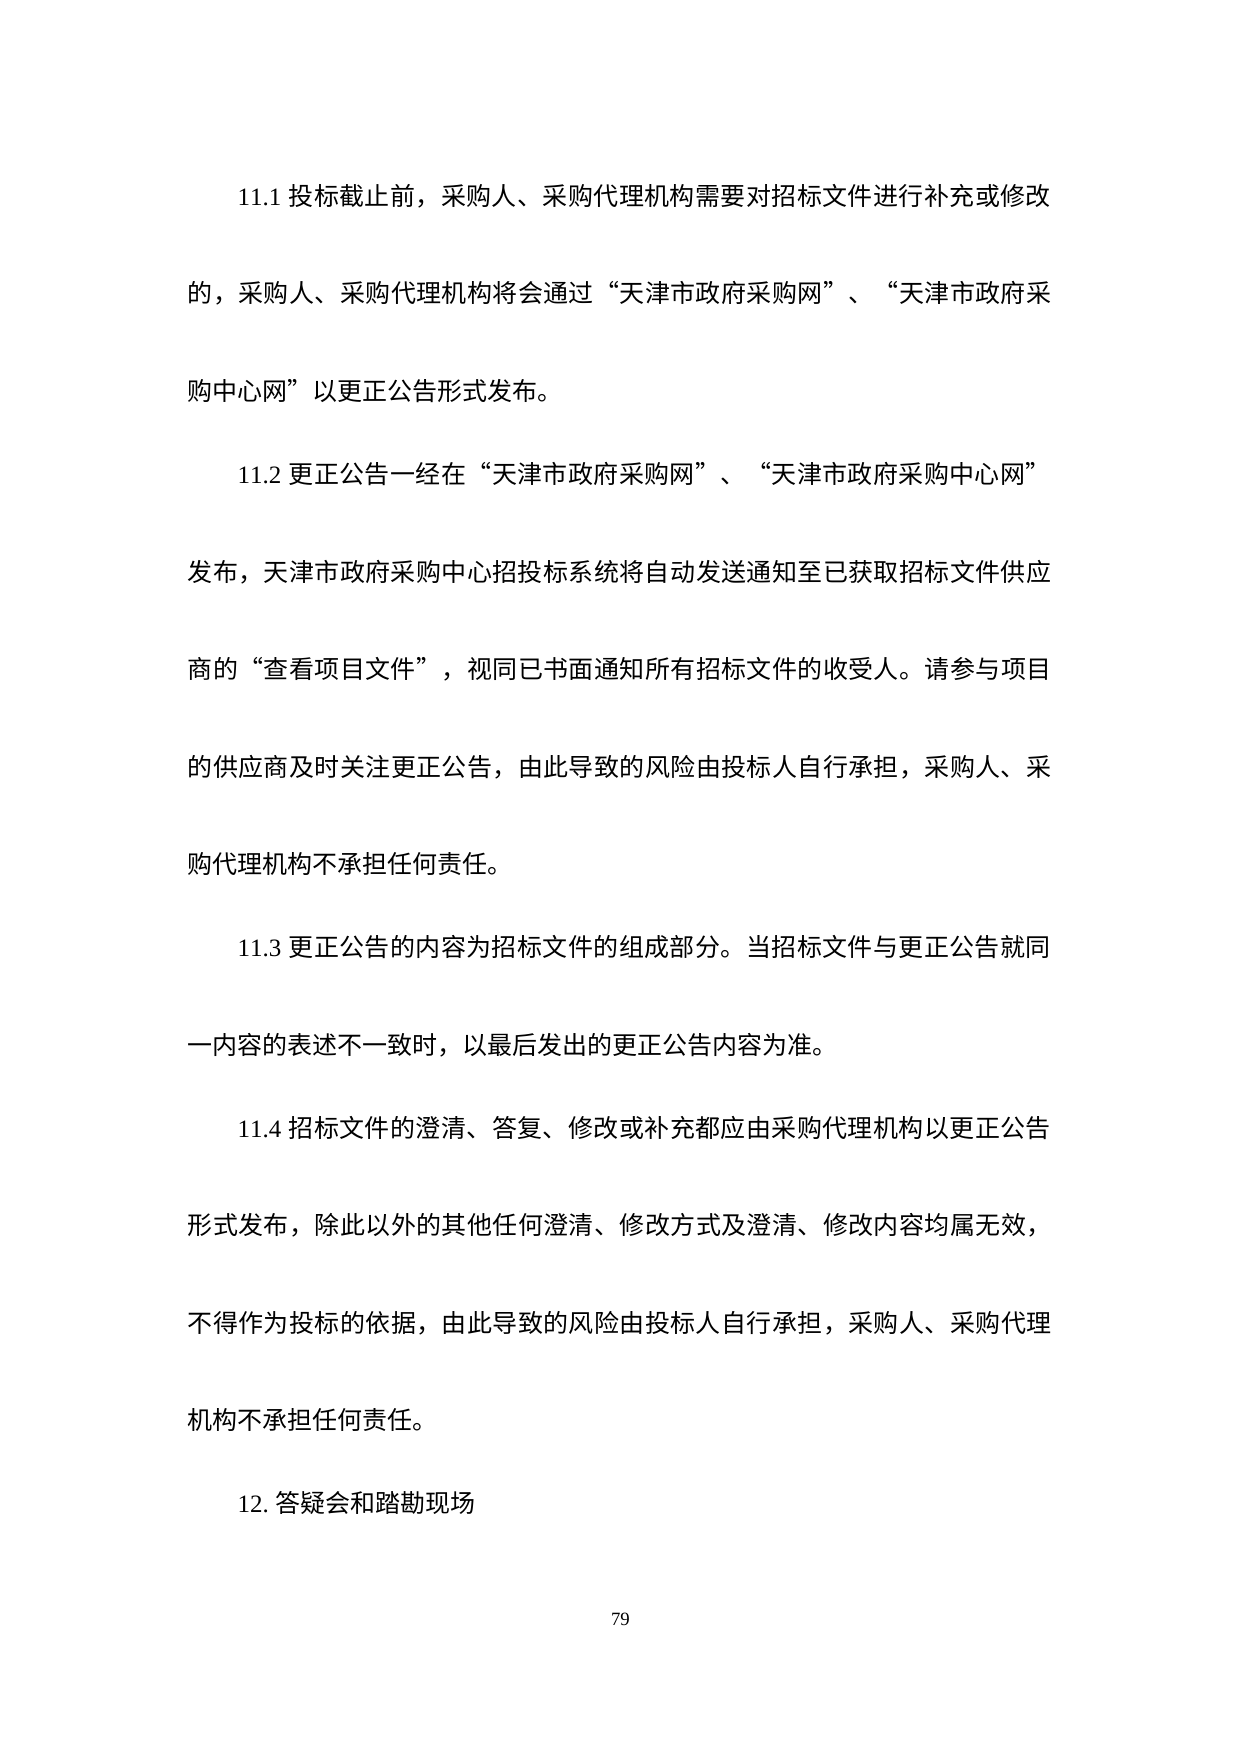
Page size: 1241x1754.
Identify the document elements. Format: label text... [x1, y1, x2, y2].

text 11.1 投标截止前，采购人、采购代理机构需要对招标文件进行补充或修改的，采购人、采购代理机构将会通过“天津市政府采购网”、“天津市政府采购中心网”以更正公告形式发布。 [187, 162, 1053, 422]
text 11.2 更正公告一经在“天津市政府采购网”、“天津市政府采购中心网”发布，天津市政府采购中心招投标系统将自动发送通知至已获取招标文件供应商的“查看项目文件”，视同已书面通知所有招标文件的收受人。请参与项目的供应商及时关注更正公告，由此导致的风险由投标人自行承担，采购人、采购代理机构不承担任何责任。 [187, 440, 1053, 895]
text 11.3 更正公告的内容为招标文件的组成部分。当招标文件与更正公告就同一内容的表述不一致时，以最后发出的更正公告内容为准。 [187, 913, 1053, 1076]
text 11.4 招标文件的澄清、答复、修改或补充都应由采购代理机构以更正公告形式发布，除此以外的其他任何澄清、修改方式及澄清、修改内容均属无效，不得作为投标的依据，由此导致的风险由投标人自行承担，采购人、采购代理机构不承担任何责任。 [187, 1094, 1053, 1451]
text 12. 答疑会和踏勘现场 [187, 1469, 1053, 1534]
